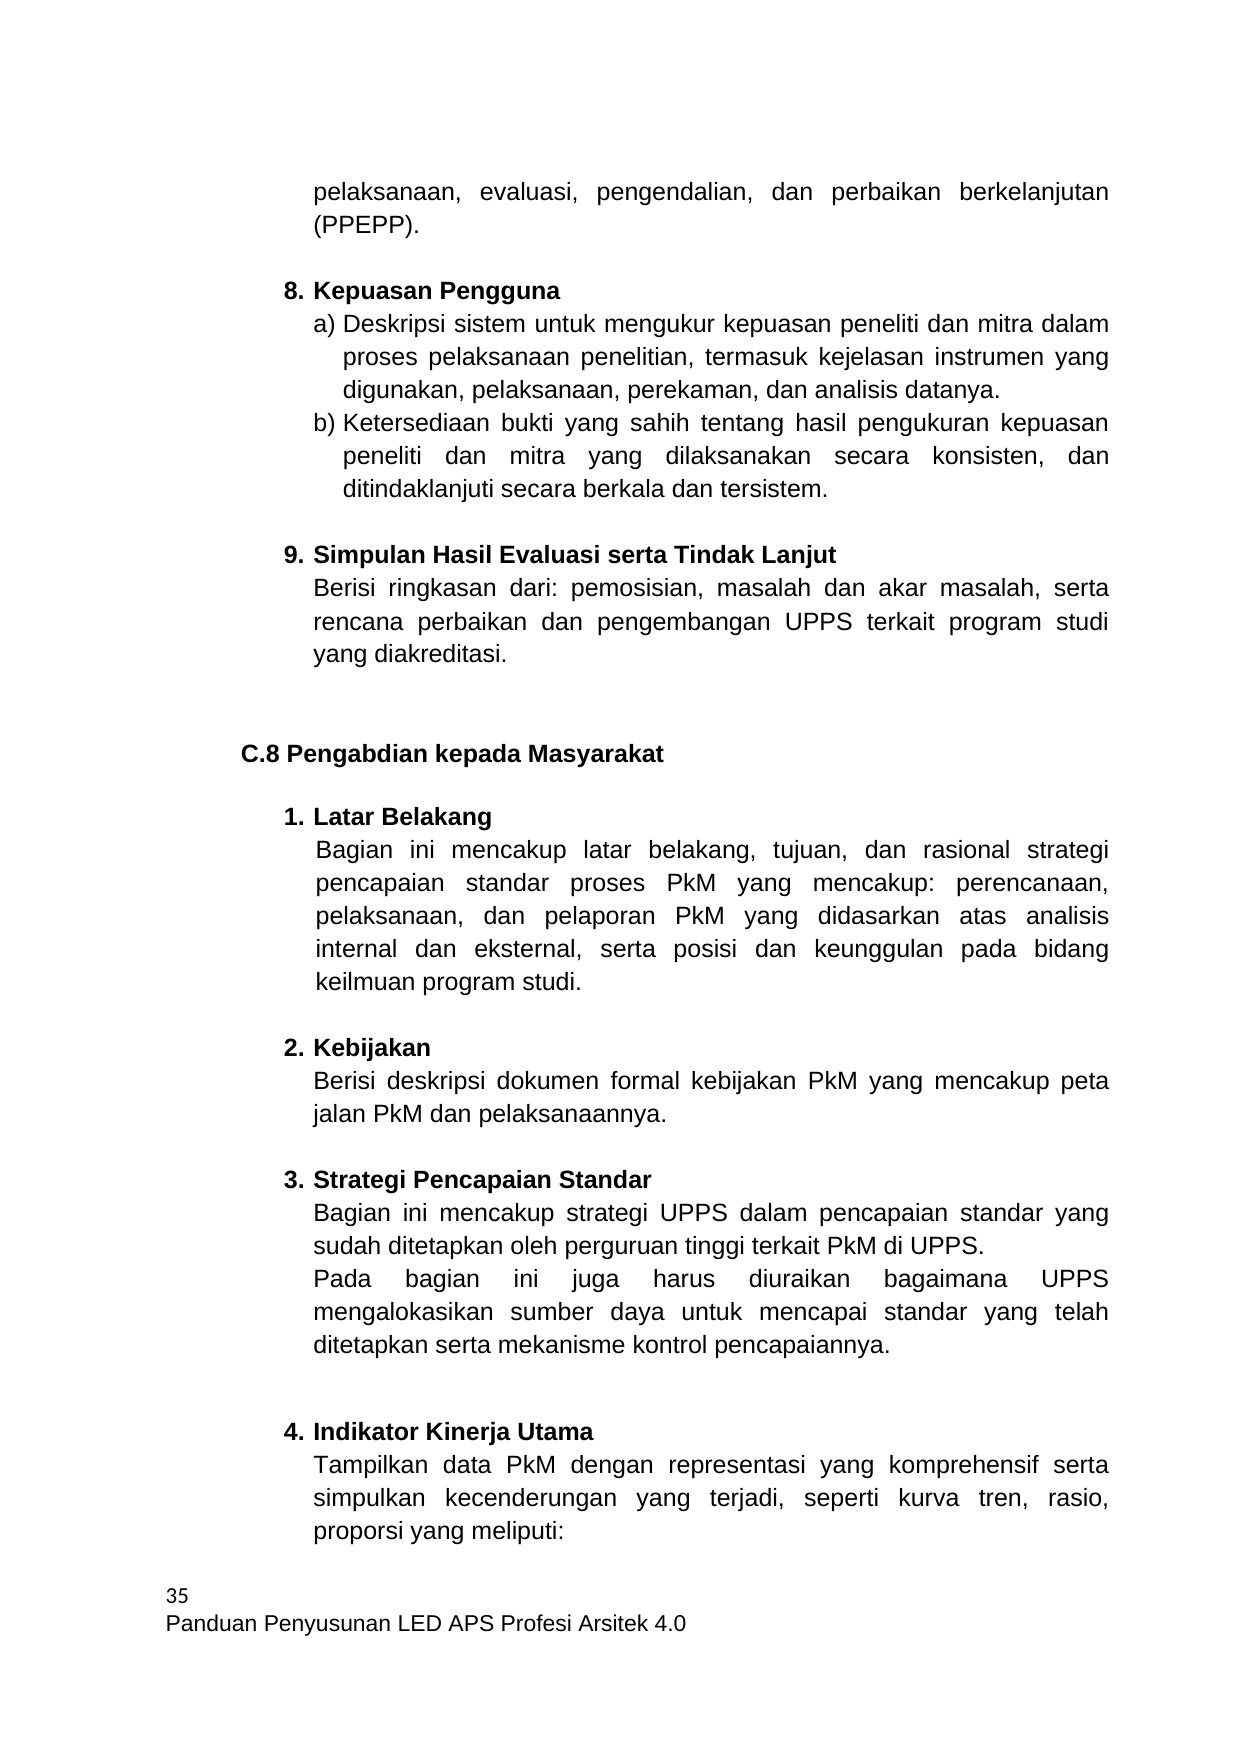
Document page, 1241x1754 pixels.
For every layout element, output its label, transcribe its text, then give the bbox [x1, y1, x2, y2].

list Indikator Kinerja Utama [284, 1417, 1110, 1446]
list Deskripsi sistem untuk mengukur kepuasan peneliti dan mitra dalam proses pelaksanaan penelitian, termasuk kejelasan instrumen yang digunakan, pelaksanaan, perekaman, dan analisis datanya. [313, 309, 1110, 404]
text Tampilkan data PkM dengan representasi yang komprehensif serta simpulkan kecenderungan yang terjadi, seperti kurva tren, rasio, proporsi yang meliputi: [313, 1450, 1110, 1545]
list Kepuasan Pengguna [283, 276, 1110, 305]
list Latar Belakang [284, 802, 1110, 831]
list Kebijakan [284, 1033, 1110, 1062]
text Bagian ini mencakup strategi UPPS dalam pencapaian standar yang sudah ditetapkan oleh perguruan tinggi terkait PkM di UPPS. [313, 1198, 1110, 1260]
text Pada bagian ini juga harus diuraikan bagaimana UPPS mengalokasikan sumber daya untuk mencapai standar yang telah ditetapkan serta mekanisme kontrol pencapaiannya. [313, 1264, 1110, 1359]
text Berisi deskripsi dokumen formal kebijakan PkM yang mencakup peta jalan PkM dan pelaksanaannya. [313, 1066, 1110, 1128]
list Strategi Pencapaian Standar [284, 1165, 1110, 1194]
text Berisi ringkasan dari: pemosisian, masalah dan akar masalah, serta rencana perbaikan dan pengembangan UPPS terkait program studi yang diakreditasi. [313, 573, 1110, 668]
list Simpulan Hasil Evaluasi serta Tindak Lanjut [283, 540, 1110, 569]
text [313, 177, 1110, 239]
list Ketersediaan bukti yang sahih tentang hasil pengukuran kepuasan peneliti dan mitra yang dilaksanakan secara konsisten, dan ditindaklanjuti secara berkala dan tersistem. [313, 408, 1110, 503]
subtitle C.8 Pengabdian kepada Masyarakat [241, 738, 1110, 767]
text Bagian ini mencakup latar belakang, tujuan, dan rasional strategi pencapaian standar proses PkM yang mencakup: perencanaan, pelaksanaan, dan pelaporan PkM yang didasarkan atas analisis internal dan eksternal, serta posisi dan keunggulan pada bidang keilmuan program studi. [315, 835, 1110, 996]
